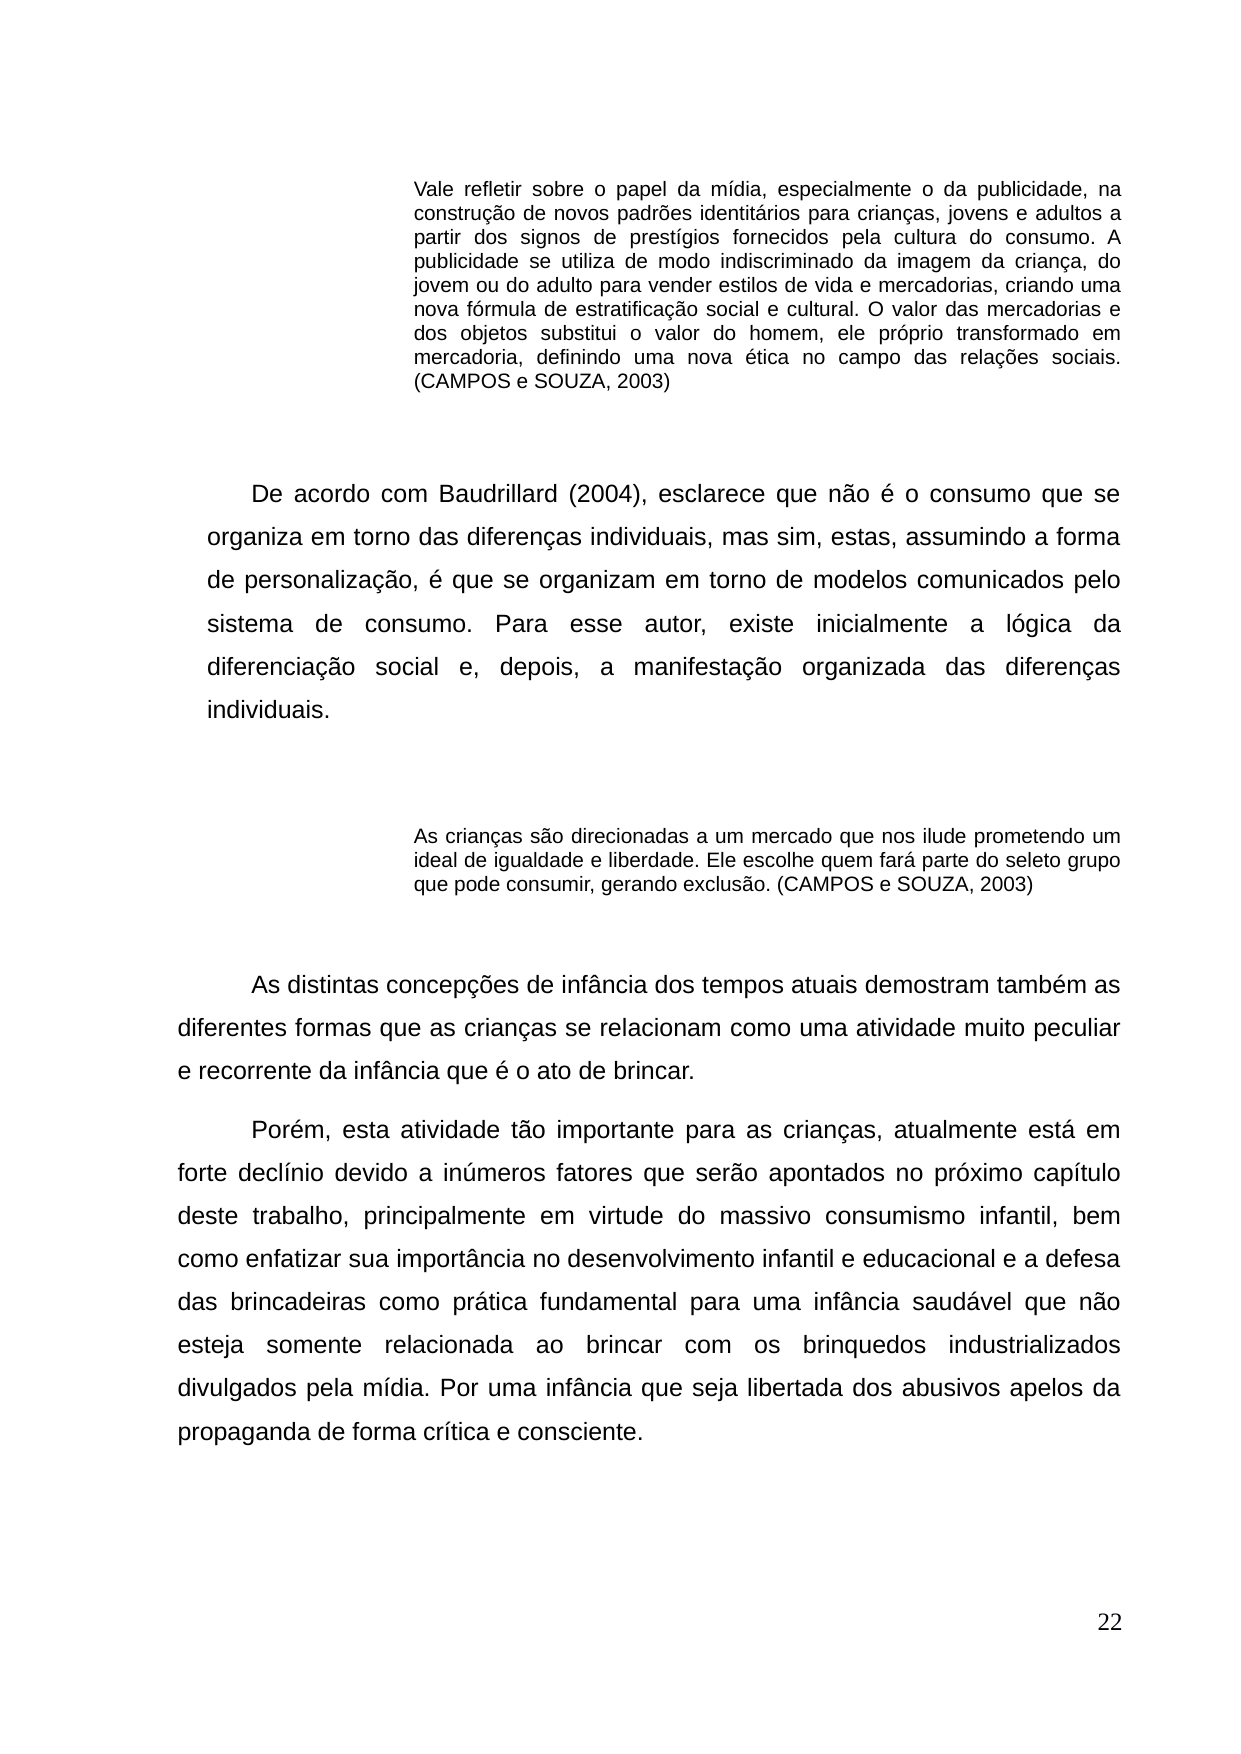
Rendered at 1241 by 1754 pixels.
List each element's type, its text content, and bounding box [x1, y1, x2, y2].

text Porém, esta atividade tão importante para as crianças, atualmente está em forte declínio devido a inúmeros fatores que serão apontados no próximo capítulo deste trabalho, principalmente em virtude do massivo consumismo infantil, bem como enfatizar sua importância no desenvolvimento infantil e educacional e a defesa das brincadeiras como prática fundamental para uma infância saudável que não esteja somente relacionada ao brincar com os brinquedos industrializados divulgados pela mídia. Por uma infância que seja libertada dos abusivos apelos da propaganda de forma crítica e consciente. [177, 1114, 1122, 1445]
text As distintas concepções de infância dos tempos atuais demostram também as diferentes formas que as crianças se relacionam como uma atividade muito peculiar e recorrente da infância que é o ato de brincar. [177, 970, 1122, 1085]
text De acordo com Baudrillard (2004), esclarece que não é o consumo que se organiza em torno das diferenças individuais, mas sim, estas, assumindo a forma de personalização, é que se organizam em torno de modelos comunicados pelo sistema de consumo. Para esse autor, existe inicialmente a lógica da diferenciação social e, depois, a manifestação organizada das diferenças individuais. [207, 479, 1122, 723]
text As crianças são direcionadas a um mercado que nos ilude prometendo um ideal de igualdade e liberdade. Ele escolhe quem fará parte do seleto grupo que pode consumir, gerando exclusão. (CAMPOS e SOUZA, 2003) [413, 824, 1122, 896]
text Vale refletir sobre o papel da mídia, especialmente o da publicidade, na construção de novos padrões identitários para crianças, jovens e adultos a partir dos signos de prestígios fornecidos pela cultura do consumo. A publicidade se utiliza de modo indiscriminado da imagem da criança, do jovem ou do adulto para vender estilos de vida e mercadorias, criando uma nova fórmula de estratificação social e cultural. O valor das mercadorias e dos objetos substitui o valor do homem, ele próprio transformado em mercadoria, definindo uma nova ética no campo das relações sociais. (CAMPOS e SOUZA, 2003) [413, 177, 1122, 393]
